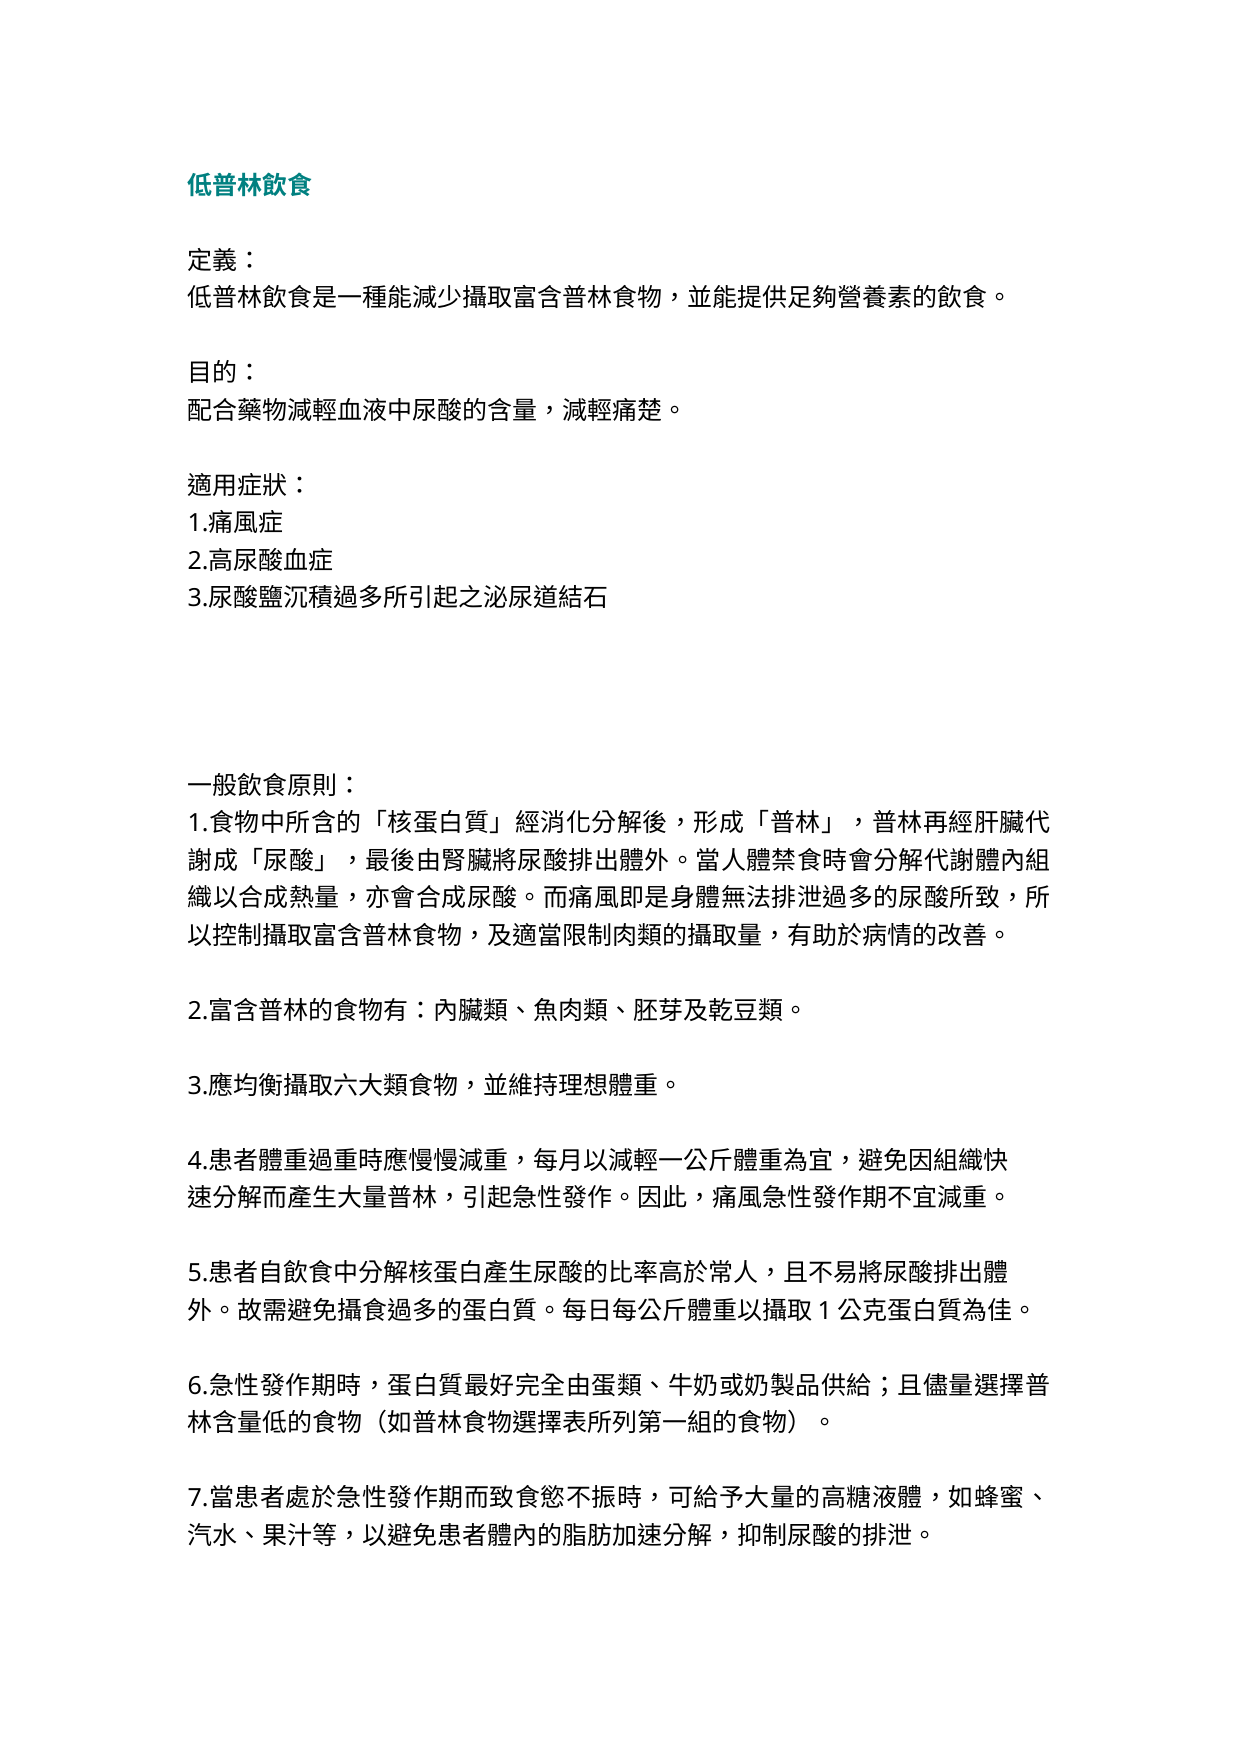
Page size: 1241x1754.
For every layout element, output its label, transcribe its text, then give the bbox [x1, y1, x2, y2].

text 適用症狀： [187, 464, 1053, 502]
text 4.患者體重過重時應慢慢減重，每月以減輕一公斤體重為宜，避免因組織快 [187, 1139, 1053, 1177]
text 低普林飲食是一種能減少攝取富含普林食物，並能提供足夠營養素的飲食。 [187, 277, 1053, 314]
text 外。故需避免攝食過多的蛋白質。每日每公斤體重以攝取1公克蛋白質為佳。 [187, 1289, 1053, 1327]
text 速分解而產生大量普林，引起急性發作。因此，痛風急性發作期不宜減重。 [187, 1177, 1053, 1214]
text 配合藥物減輕血液中尿酸的含量，減輕痛楚。 [187, 389, 1053, 427]
text 7.當患者處於急性發作期而致食慾不振時，可給予大量的高糖液體，如蜂蜜、汽水、果汁等，以避免患者體內的脂肪加速分解，抑制尿酸的排泄。 [187, 1477, 1053, 1552]
text 1.食物中所含的「核蛋白質」經消化分解後，形成「普林」，普林再經肝臟代謝成「尿酸」，最後由腎臟將尿酸排出體外。當人體禁食時會分解代謝體內組織以合成熱量，亦會合成尿酸。而痛風即是身體無法排泄過多的尿酸所致，所以控制攝取富含普林食物，及適當限制肉類的攝取量，有助於病情的改善。 [187, 802, 1053, 952]
text 3.應均衡攝取六大類食物，並維持理想體重。 [187, 1064, 1053, 1102]
text 2.富含普林的食物有：內臟類、魚肉類、胚芽及乾豆類。 [187, 989, 1053, 1027]
text 低普林飲食 [187, 164, 1053, 202]
text 2.高尿酸血症 [187, 539, 1053, 577]
text 5.患者自飲食中分解核蛋白產生尿酸的比率高於常人，且不易將尿酸排出體 [187, 1252, 1053, 1289]
text 目的： [187, 352, 1053, 389]
text 1.痛風症 [187, 502, 1053, 539]
text 3.尿酸鹽沉積過多所引起之泌尿道結石 [187, 577, 1053, 614]
text 一般飲食原則： [187, 764, 1053, 802]
text 6.急性發作期時，蛋白質最好完全由蛋類、牛奶或奶製品供給；且儘量選擇普林含量低的食物（如普林食物選擇表所列第一組的食物）。 [187, 1364, 1053, 1439]
text 定義： [187, 239, 1053, 277]
